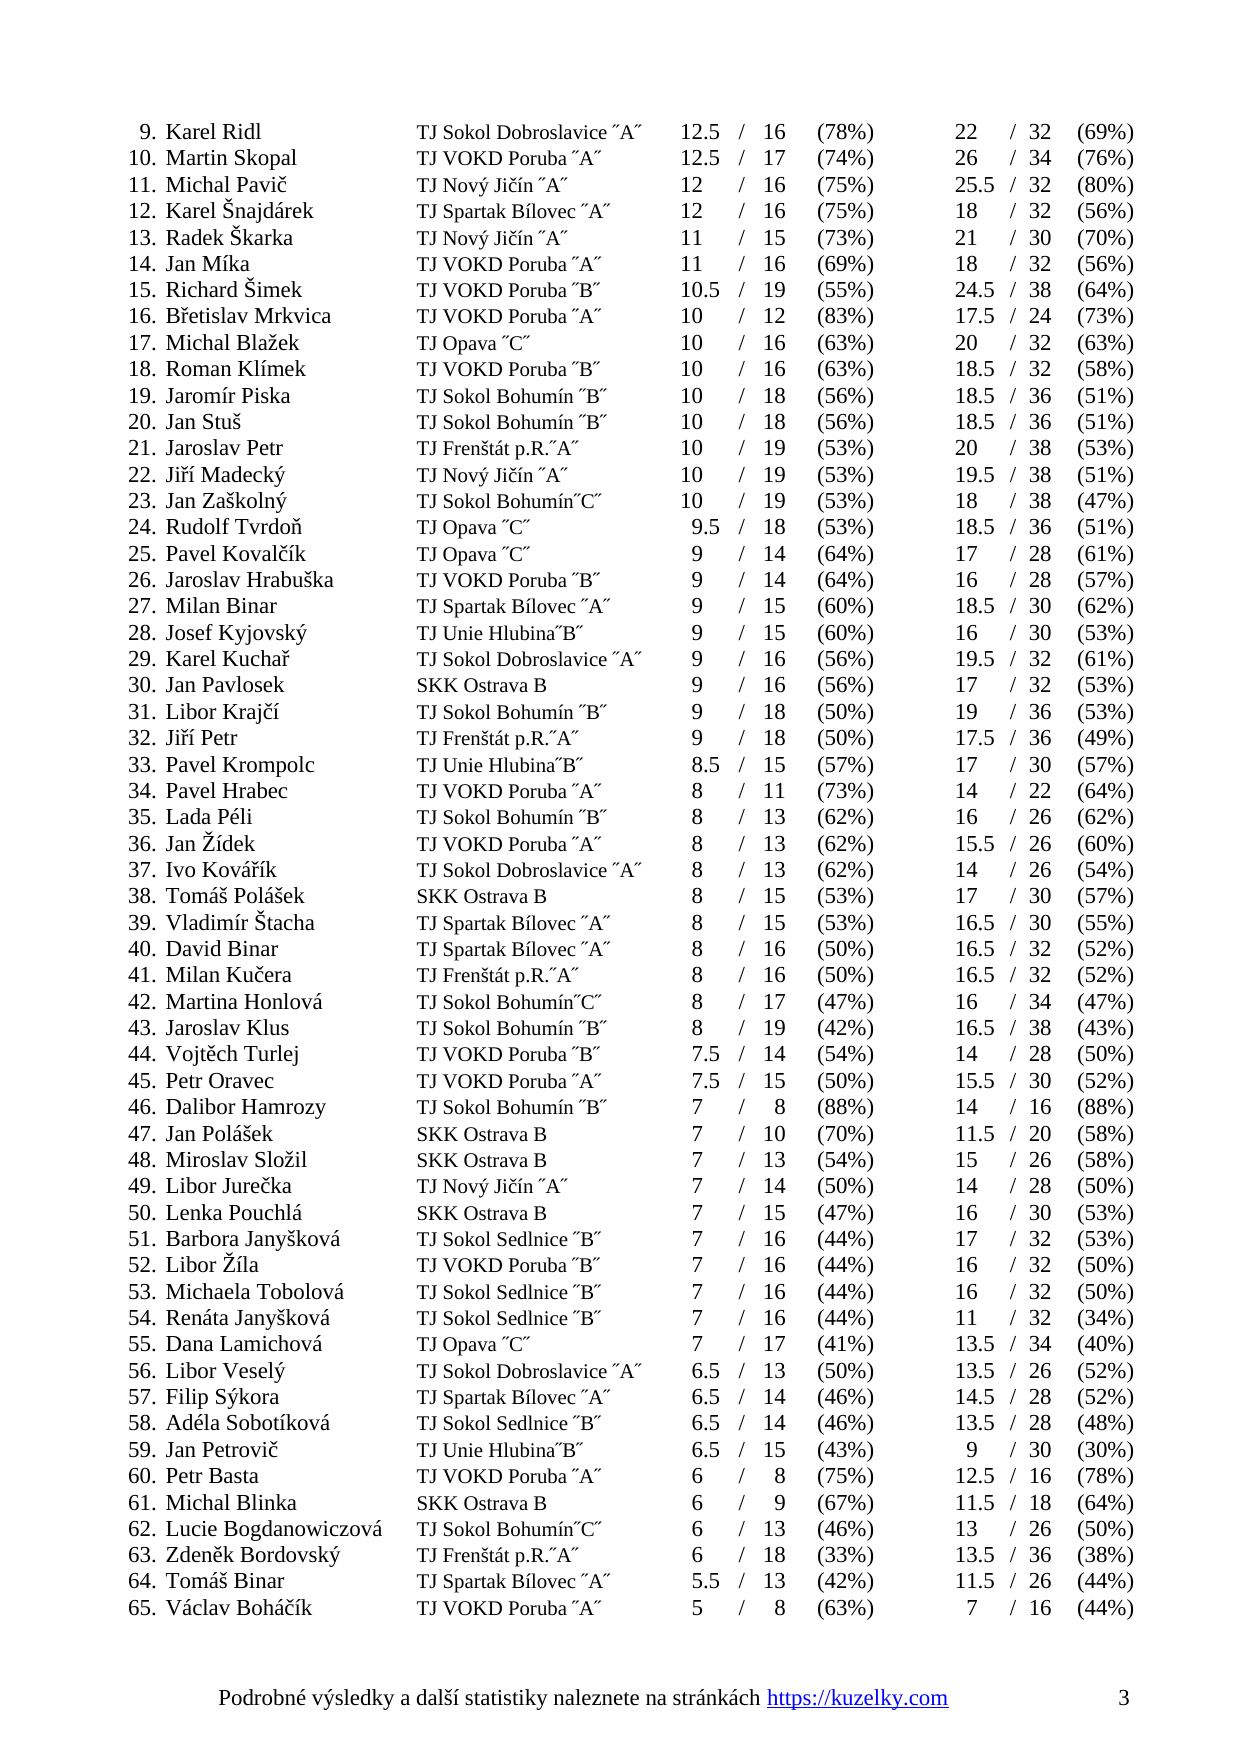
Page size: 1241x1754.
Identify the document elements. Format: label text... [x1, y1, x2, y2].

text 29. Karel Kuchař TJ Sokol Dobroslavice ˝A˝ 9 / 16 (56%) 19.5 / 32 (61%) [106, 645, 1134, 672]
text 33. Pavel Krompolc TJ Unie Hlubina˝B˝ 8.5 / 15 (57%) 17 / 30 (57%) [106, 751, 1134, 777]
text 58. Adéla Sobotíková TJ Sokol Sedlnice ˝B˝ 6.5 / 14 (46%) 13.5 / 28 (48%) [106, 1409, 1134, 1436]
text 64. Tomáš Binar TJ Spartak Bílovec ˝A˝ 5.5 / 13 (42%) 11.5 / 26 (44%) [106, 1568, 1134, 1594]
text 28. Josef Kyjovský TJ Unie Hlubina˝B˝ 9 / 15 (60%) 16 / 30 (53%) [106, 619, 1134, 645]
text 31. Libor Krajčí TJ Sokol Bohumín ˝B˝ 9 / 18 (50%) 19 / 36 (53%) [106, 698, 1134, 724]
text 41. Milan Kučera TJ Frenštát p.R.˝A˝ 8 / 16 (50%) 16.5 / 32 (52%) [106, 961, 1134, 988]
text 13. Radek Škarka TJ Nový Jičín ˝A˝ 11 / 15 (73%) 21 / 30 (70%) [106, 223, 1134, 250]
text 45. Petr Oravec TJ VOKD Poruba ˝A˝ 7.5 / 15 (50%) 15.5 / 30 (52%) [106, 1067, 1134, 1093]
text 63. Zdeněk Bordovský TJ Frenštát p.R.˝A˝ 6 / 18 (33%) 13.5 / 36 (38%) [106, 1541, 1134, 1568]
text 54. Renáta Janyšková TJ Sokol Sedlnice ˝B˝ 7 / 16 (44%) 11 / 32 (34%) [106, 1304, 1134, 1330]
text 53. Michaela Tobolová TJ Sokol Sedlnice ˝B˝ 7 / 16 (44%) 16 / 32 (50%) [106, 1278, 1134, 1304]
text 22. Jiří Madecký TJ Nový Jičín ˝A˝ 10 / 19 (53%) 19.5 / 38 (51%) [106, 461, 1134, 487]
text 12. Karel Šnajdárek TJ Spartak Bílovec ˝A˝ 12 / 16 (75%) 18 / 32 (56%) [106, 197, 1134, 223]
text 15. Richard Šimek TJ VOKD Poruba ˝B˝ 10.5 / 19 (55%) 24.5 / 38 (64%) [106, 276, 1134, 303]
text 57. Filip Sýkora TJ Spartak Bílovec ˝A˝ 6.5 / 14 (46%) 14.5 / 28 (52%) [106, 1383, 1134, 1409]
text 51. Barbora Janyšková TJ Sokol Sedlnice ˝B˝ 7 / 16 (44%) 17 / 32 (53%) [106, 1225, 1134, 1251]
text 52. Libor Žíla TJ VOKD Poruba ˝B˝ 7 / 16 (44%) 16 / 32 (50%) [106, 1251, 1134, 1278]
text 30. Jan Pavlosek SKK Ostrava B 9 / 16 (56%) 17 / 32 (53%) [106, 672, 1134, 698]
text 44. Vojtěch Turlej TJ VOKD Poruba ˝B˝ 7.5 / 14 (54%) 14 / 28 (50%) [106, 1041, 1134, 1067]
text 49. Libor Jurečka TJ Nový Jičín ˝A˝ 7 / 14 (50%) 14 / 28 (50%) [106, 1172, 1134, 1199]
text 32. Jiří Petr TJ Frenštát p.R.˝A˝ 9 / 18 (50%) 17.5 / 36 (49%) [106, 724, 1134, 751]
text 21. Jaroslav Petr TJ Frenštát p.R.˝A˝ 10 / 19 (53%) 20 / 38 (53%) [106, 434, 1134, 461]
text 38. Tomáš Polášek SKK Ostrava B 8 / 15 (53%) 17 / 30 (57%) [106, 882, 1134, 909]
text 27. Milan Binar TJ Spartak Bílovec ˝A˝ 9 / 15 (60%) 18.5 / 30 (62%) [106, 592, 1134, 619]
text 20. Jan Stuš TJ Sokol Bohumín ˝B˝ 10 / 18 (56%) 18.5 / 36 (51%) [106, 408, 1134, 434]
text 36. Jan Žídek TJ VOKD Poruba ˝A˝ 8 / 13 (62%) 15.5 / 26 (60%) [106, 830, 1134, 856]
text 17. Michal Blažek TJ Opava ˝C˝ 10 / 16 (63%) 20 / 32 (63%) [106, 329, 1134, 355]
text 23. Jan Zaškolný TJ Sokol Bohumín˝C˝ 10 / 19 (53%) 18 / 38 (47%) [106, 487, 1134, 513]
text 47. Jan Polášek SKK Ostrava B 7 / 10 (70%) 11.5 / 20 (58%) [106, 1119, 1134, 1146]
text 24. Rudolf Tvrdoň TJ Opava ˝C˝ 9.5 / 18 (53%) 18.5 / 36 (51%) [106, 513, 1134, 540]
text 19. Jaromír Piska TJ Sokol Bohumín ˝B˝ 10 / 18 (56%) 18.5 / 36 (51%) [106, 382, 1134, 408]
text 14. Jan Míka TJ VOKD Poruba ˝A˝ 11 / 16 (69%) 18 / 32 (56%) [106, 250, 1134, 276]
text 39. Vladimír Štacha TJ Spartak Bílovec ˝A˝ 8 / 15 (53%) 16.5 / 30 (55%) [106, 909, 1134, 935]
text 60. Petr Basta TJ VOKD Poruba ˝A˝ 6 / 8 (75%) 12.5 / 16 (78%) [106, 1462, 1134, 1488]
text 25. Pavel Kovalčík TJ Opava ˝C˝ 9 / 14 (64%) 17 / 28 (61%) [106, 540, 1134, 566]
text 35. Lada Péli TJ Sokol Bohumín ˝B˝ 8 / 13 (62%) 16 / 26 (62%) [106, 803, 1134, 830]
text 9. Karel Ridl TJ Sokol Dobroslavice ˝A˝ 12.5 / 16 (78%) 22 / 32 (69%) [106, 118, 1134, 144]
text 26. Jaroslav Hrabuška TJ VOKD Poruba ˝B˝ 9 / 14 (64%) 16 / 28 (57%) [106, 566, 1134, 592]
text 10. Martin Skopal TJ VOKD Poruba ˝A˝ 12.5 / 17 (74%) 26 / 34 (76%) [106, 144, 1134, 171]
text 37. Ivo Kovářík TJ Sokol Dobroslavice ˝A˝ 8 / 13 (62%) 14 / 26 (54%) [106, 856, 1134, 882]
text 11. Michal Pavič TJ Nový Jičín ˝A˝ 12 / 16 (75%) 25.5 / 32 (80%) [106, 171, 1134, 197]
text 56. Libor Veselý TJ Sokol Dobroslavice ˝A˝ 6.5 / 13 (50%) 13.5 / 26 (52%) [106, 1357, 1134, 1383]
text 46. Dalibor Hamrozy TJ Sokol Bohumín ˝B˝ 7 / 8 (88%) 14 / 16 (88%) [106, 1093, 1134, 1119]
text 43. Jaroslav Klus TJ Sokol Bohumín ˝B˝ 8 / 19 (42%) 16.5 / 38 (43%) [106, 1014, 1134, 1041]
text 65. Václav Boháčík TJ VOKD Poruba ˝A˝ 5 / 8 (63%) 7 / 16 (44%) [106, 1594, 1134, 1620]
text 16. Břetislav Mrkvica TJ VOKD Poruba ˝A˝ 10 / 12 (83%) 17.5 / 24 (73%) [106, 303, 1134, 329]
text 62. Lucie Bogdanowiczová TJ Sokol Bohumín˝C˝ 6 / 13 (46%) 13 / 26 (50%) [106, 1515, 1134, 1541]
text 34. Pavel Hrabec TJ VOKD Poruba ˝A˝ 8 / 11 (73%) 14 / 22 (64%) [106, 777, 1134, 803]
text 48. Miroslav Složil SKK Ostrava B 7 / 13 (54%) 15 / 26 (58%) [106, 1146, 1134, 1172]
text 61. Michal Blinka SKK Ostrava B 6 / 9 (67%) 11.5 / 18 (64%) [106, 1488, 1134, 1515]
text 18. Roman Klímek TJ VOKD Poruba ˝B˝ 10 / 16 (63%) 18.5 / 32 (58%) [106, 355, 1134, 382]
text 42. Martina Honlová TJ Sokol Bohumín˝C˝ 8 / 17 (47%) 16 / 34 (47%) [106, 988, 1134, 1014]
text 40. David Binar TJ Spartak Bílovec ˝A˝ 8 / 16 (50%) 16.5 / 32 (52%) [106, 935, 1134, 961]
text 59. Jan Petrovič TJ Unie Hlubina˝B˝ 6.5 / 15 (43%) 9 / 30 (30%) [106, 1436, 1134, 1462]
text 55. Dana Lamichová TJ Opava ˝C˝ 7 / 17 (41%) 13.5 / 34 (40%) [106, 1330, 1134, 1357]
text 50. Lenka Pouchlá SKK Ostrava B 7 / 15 (47%) 16 / 30 (53%) [106, 1199, 1134, 1225]
